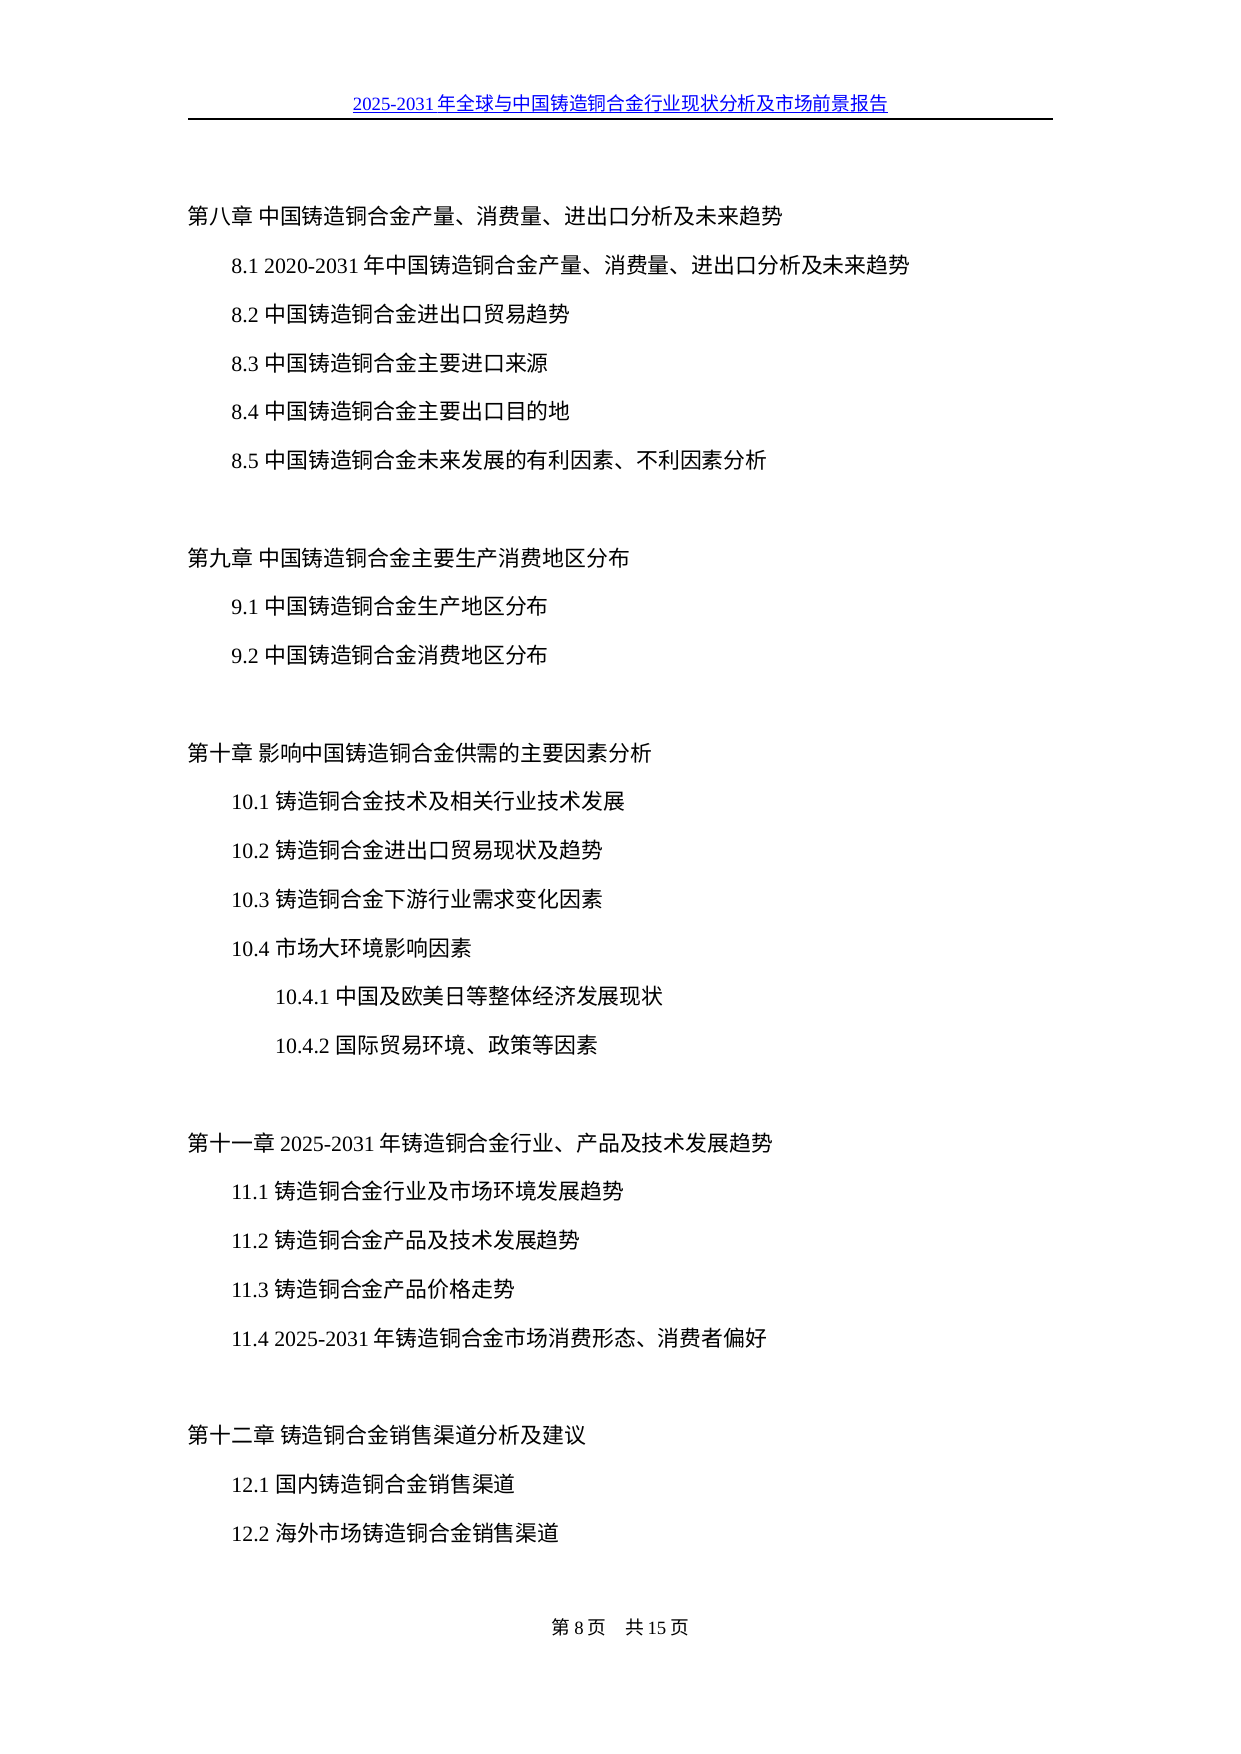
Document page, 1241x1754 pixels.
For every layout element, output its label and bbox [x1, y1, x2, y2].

text [187, 150, 1053, 1548]
